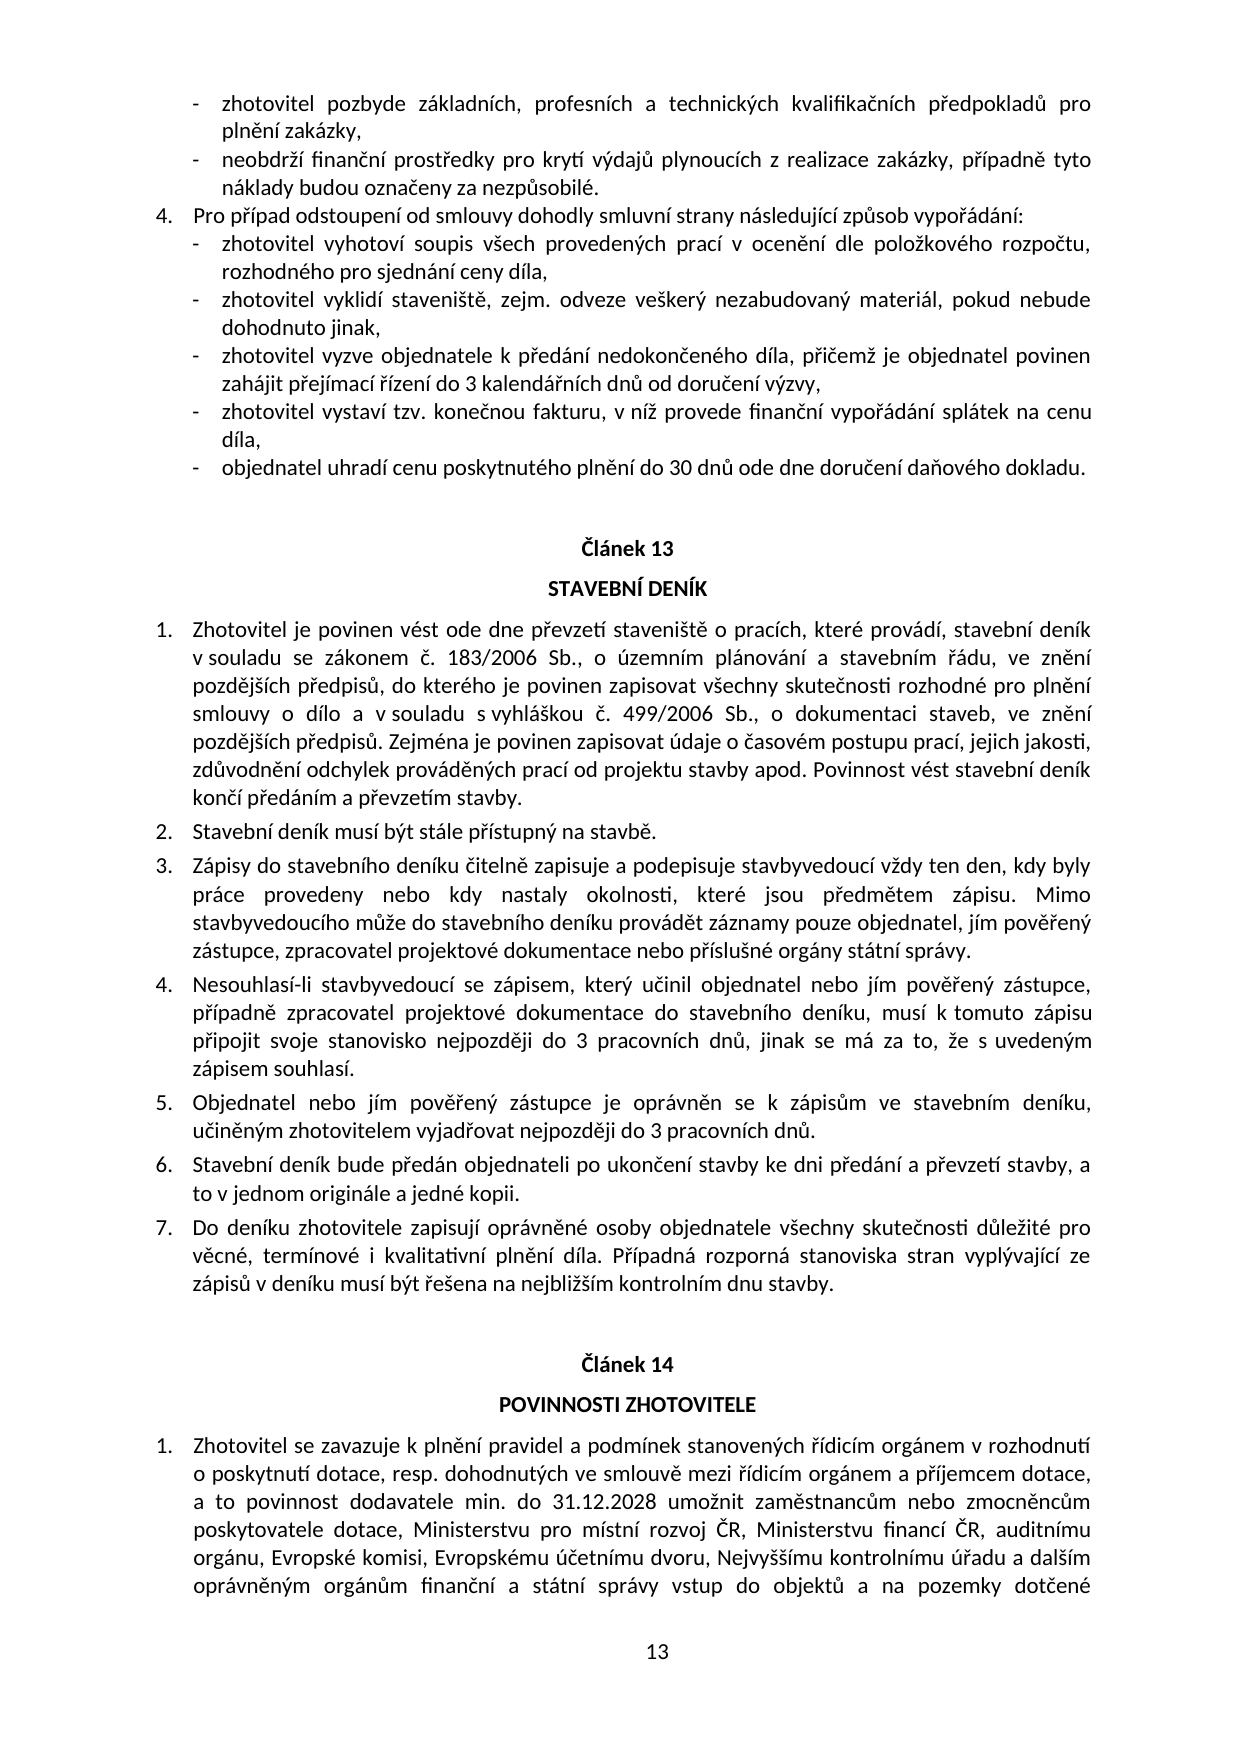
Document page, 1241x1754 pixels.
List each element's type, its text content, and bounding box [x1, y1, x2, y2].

list Stavební deník musí být stále přístupný na stavbě. [155, 817, 1093, 845]
list objednatel uhradí cenu poskytnutého plnění do 30 dnů ode dne doručení daňového dokladu. [192, 453, 1093, 481]
list Pro případ odstoupení od smlouvy dohodly smluvní strany následující způsob vypořádání: [156, 201, 1093, 229]
list Do deníku zhotovitele zapisují oprávněné osoby objednatele všechny skutečnosti důležité pro věcné, termínové i kvalitativní plnění díla. Případná rozporná stanoviska stran vyplývající ze zápisů v deníku musí být řešena na nejbližším kontrolním dnu stavby. [155, 1213, 1093, 1297]
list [156, 1431, 1093, 1599]
list Stavební deník bude předán objednateli po ukončení stavby ke dni předání a převzetí stavby, a to v jednom originále a jedné kopii. [155, 1151, 1093, 1207]
list zhotovitel vystaví tzv. konečnou fakturu, v níž provede finanční vypořádání splátek na cenu díla, [192, 397, 1093, 453]
subtitle Článek 14 [162, 1350, 1093, 1378]
list Objednatel nebo jím pověřený zástupce je oprávněn se k zápisům ve stavebním deníku, učiněným zhotovitelem vyjadřovat nejpozději do 3 pracovních dnů. [155, 1088, 1093, 1144]
text Stavební deník [162, 574, 1093, 602]
text Povinnosti zhotovitele [162, 1391, 1093, 1418]
list neobdrží finanční prostředky pro krytí výdajů plynoucích z realizace zakázky, případně tyto náklady budou označeny za nezpůsobilé. [192, 145, 1093, 201]
list zhotovitel vyzve objednatele k předání nedokončeného díla, přičemž je objednatel povinen zahájit přejímací řízení do 3 kalendářních dnů od doručení výzvy, [192, 341, 1093, 397]
subtitle Článek 13 [162, 534, 1093, 562]
list zhotovitel vyhotoví soupis všech provedených prací v ocenění dle položkového rozpočtu, rozhodného pro sjednání ceny díla, [192, 229, 1093, 285]
list zhotovitel pozbyde základních, profesních a technických kvalifikačních předpokladů pro plnění zakázky, [192, 89, 1093, 145]
list Nesouhlasí-li stavbyvedoucí se zápisem, který učinil objednatel nebo jím pověřený zástupce, případně zpracovatel projektové dokumentace do stavebního deníku, musí k tomuto zápisu připojit svoje stanovisko nejpozději do 3 pracovních dnů, jinak se má za to, že s uvedeným zápisem souhlasí. [155, 970, 1093, 1082]
list zhotovitel vyklidí staveniště, zejm. odveze veškerý nezabudovaný materiál, pokud nebude dohodnuto jinak, [192, 285, 1093, 341]
list Zhotovitel je povinen vést ode dne převzetí staveniště o pracích, které provádí, stavební deník v souladu se zákonem č. 183/2006 Sb., o územním plánování a stavebním řádu, ve znění pozdějších předpisů, do kterého je povinen zapisovat všechny skutečnosti rozhodné pro plnění smlouvy o dílo a v souladu s vyhláškou č. 499/2006 Sb., o dokumentaci staveb, ve znění pozdějších předpisů. Zejména je povinen zapisovat údaje o časovém postupu prací, jejich jakosti, zdůvodnění odchylek prováděných prací od projektu stavby apod. Povinnost vést stavební deník končí předáním a převzetím stavby. [155, 615, 1093, 811]
list Zápisy do stavebního deníku čitelně zapisuje a podepisuje stavbyvedoucí vždy ten den, kdy byly práce provedeny nebo kdy nastaly okolnosti, které jsou předmětem zápisu. Mimo stavbyvedoucího může do stavebního deníku provádět záznamy pouze objednatel, jím pověřený zástupce, zpracovatel projektové dokumentace nebo příslušné orgány státní správy. [155, 852, 1093, 964]
